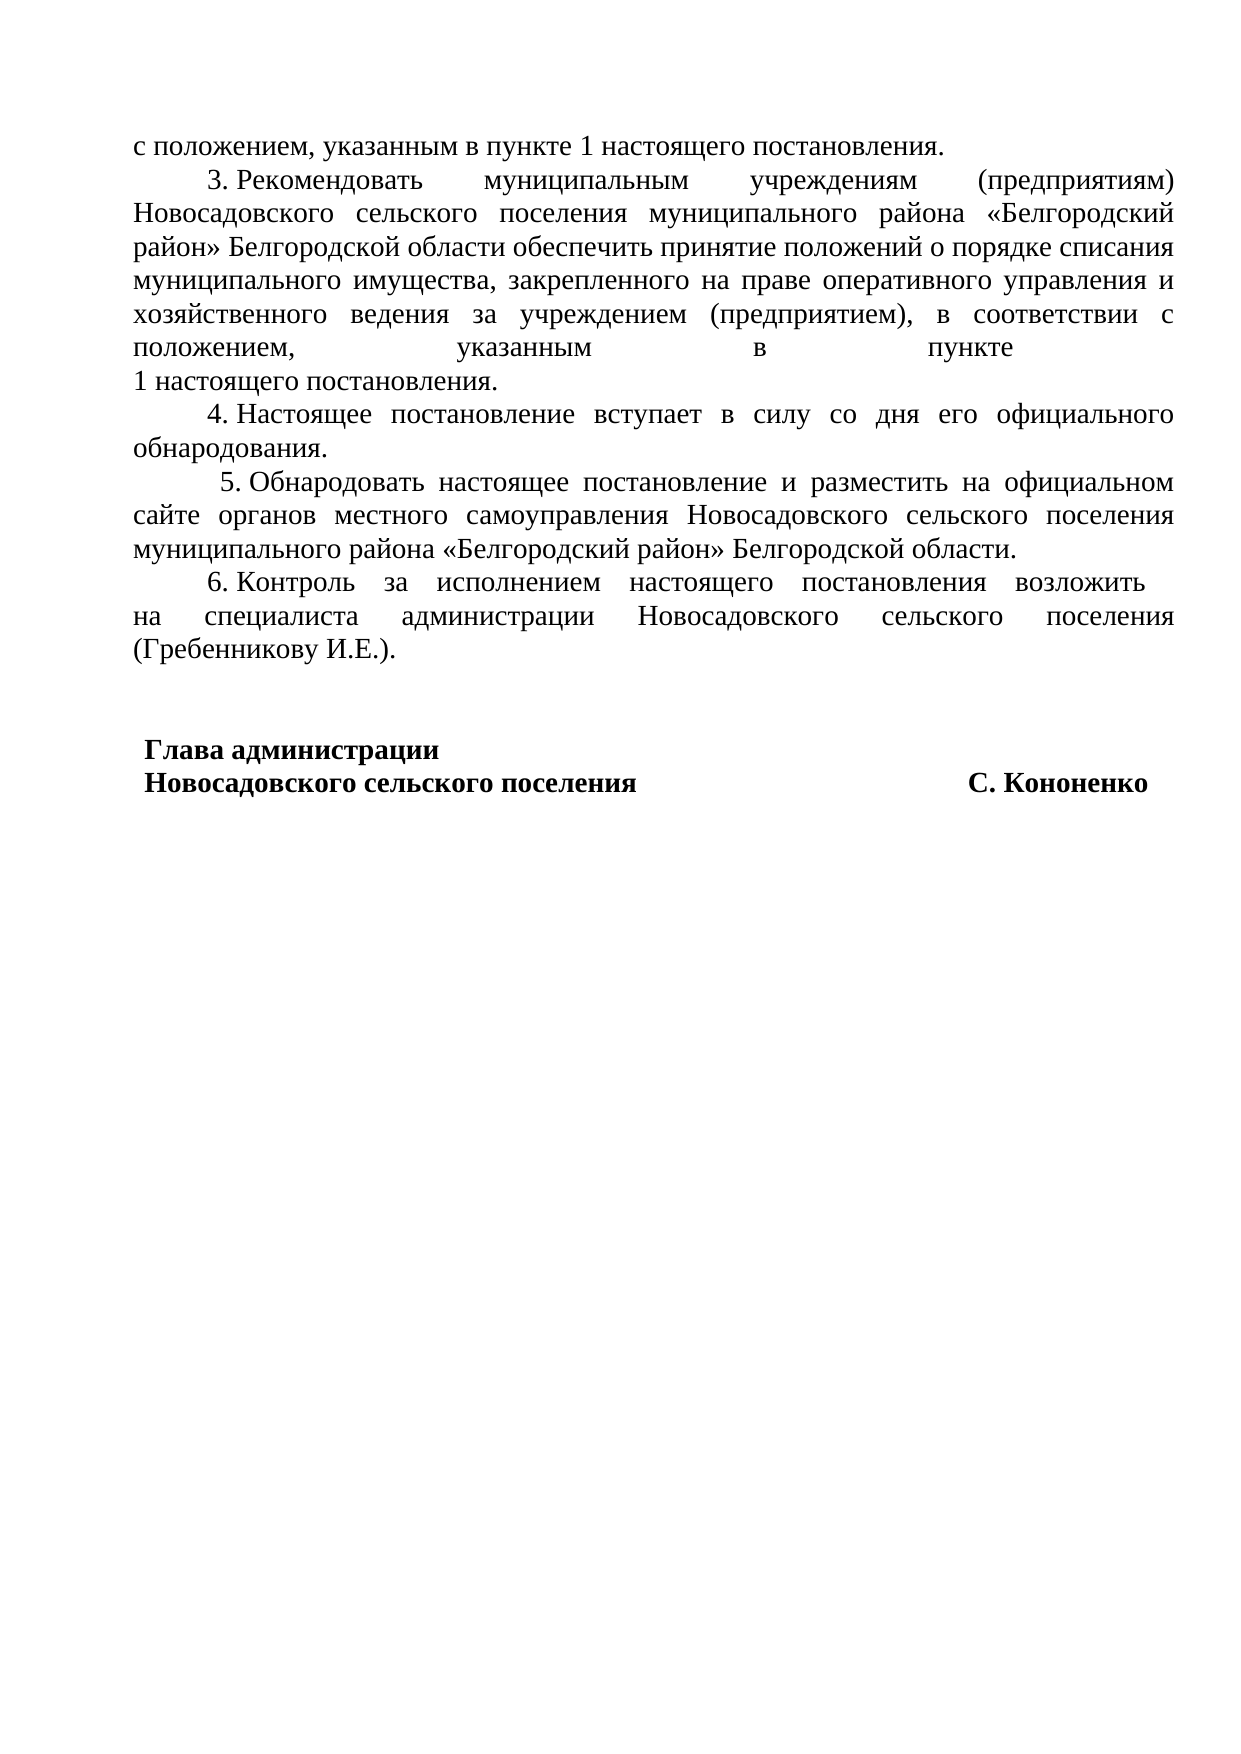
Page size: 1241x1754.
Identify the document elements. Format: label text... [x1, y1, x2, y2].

text 3. Рекомендовать муниципальным учреждениям (предприятиям) Новосадовского сельского поселения муниципального района «Белгородский район» Белгородской области обеспечить принятие положений о порядке списания муниципального имущества, закрепленного на праве оперативного управления и хозяйственного ведения за учреждением (предприятием), в соответствии с положением, указанным в пункте 1 настоящего постановления. [133, 162, 1175, 397]
table_header С. Кононенко [809, 732, 1148, 799]
text 4. Настоящее постановление вступает в силу со дня его официального обнародования. [133, 397, 1175, 464]
text 5. Обнародовать настоящее постановление и разместить на официальном сайте органов местного самоуправления Новосадовского сельского поселения муниципального района «Белгородский район» Белгородской области. [133, 464, 1175, 564]
text 6. Контроль за исполнением настоящего постановления возложить на специалиста администрации Новосадовского сельского поселения (Гребенникову И.Е.). [133, 564, 1175, 665]
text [133, 128, 1175, 162]
table_header Глава администрации Новосадовского сельского поселения [133, 732, 808, 799]
